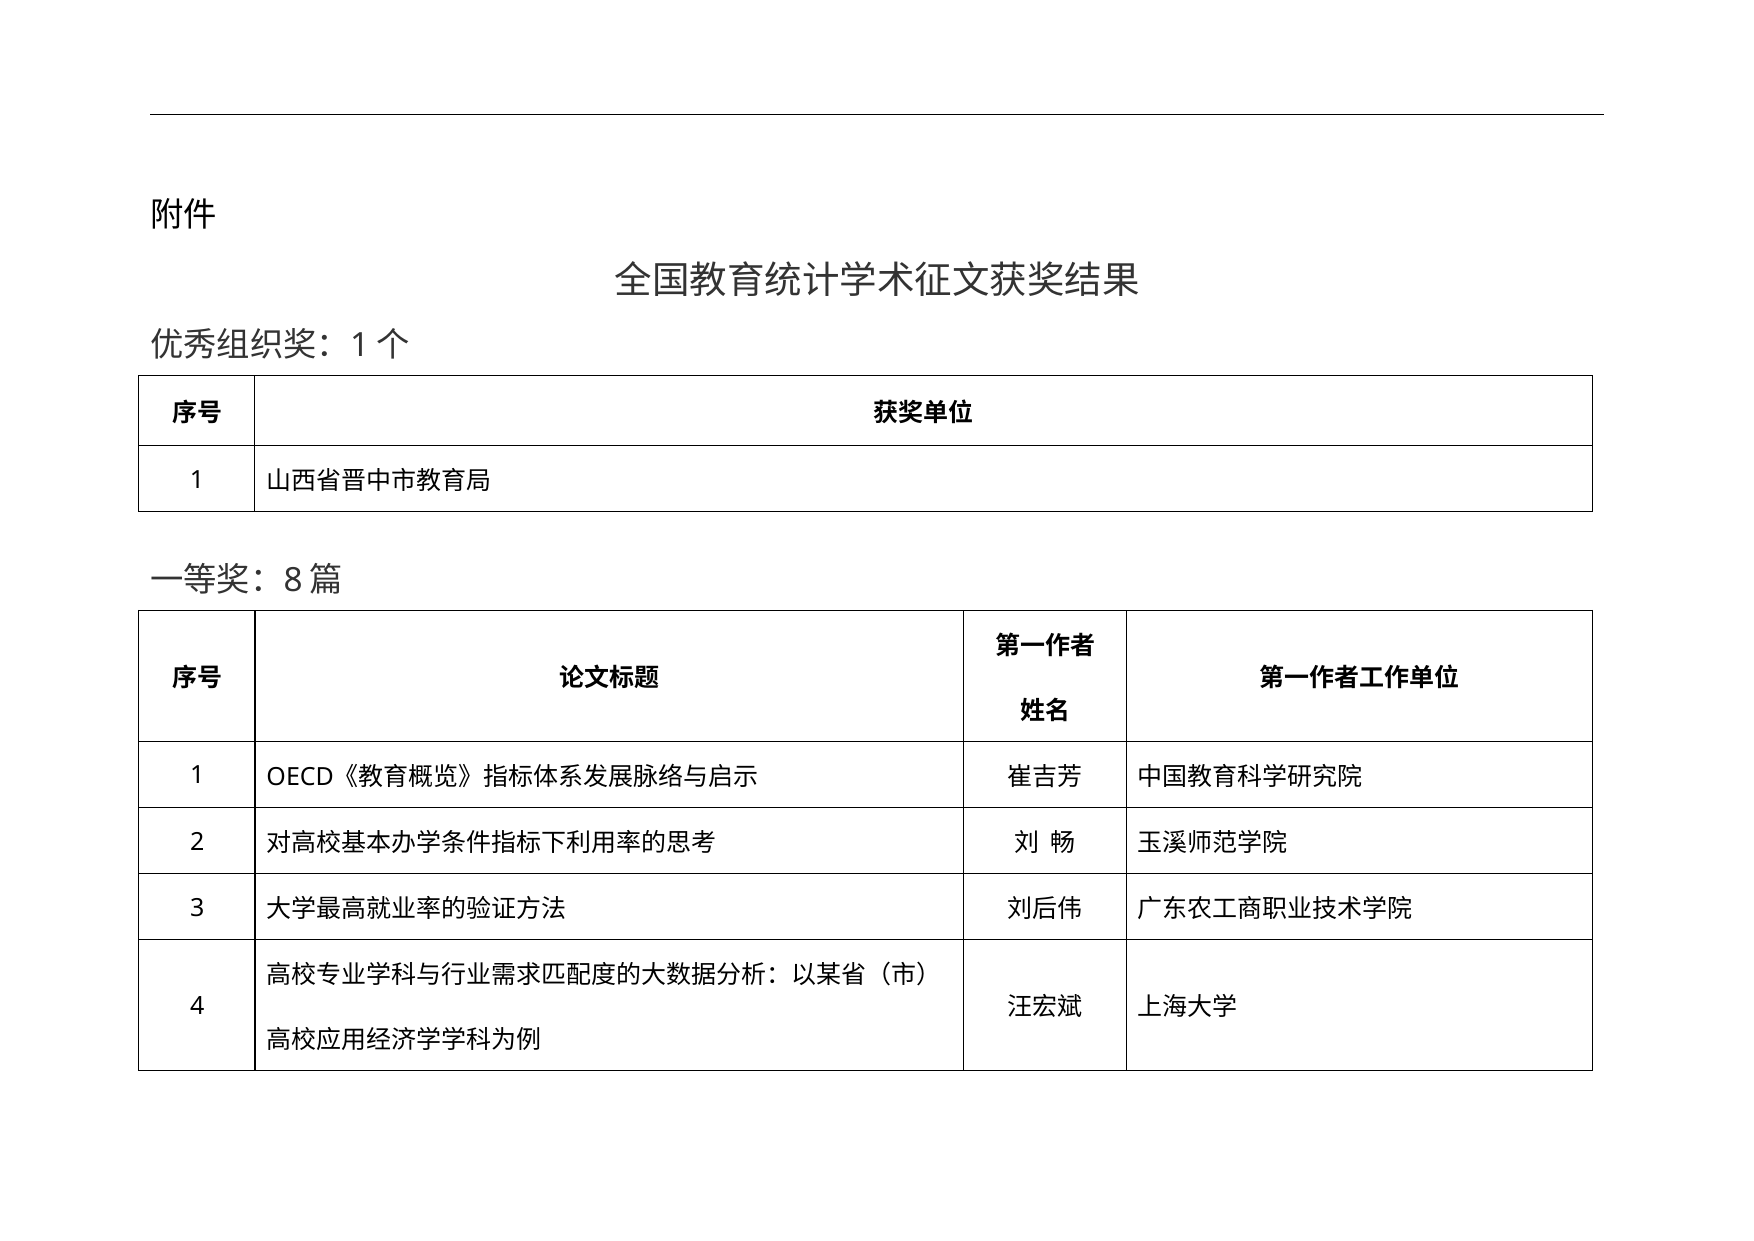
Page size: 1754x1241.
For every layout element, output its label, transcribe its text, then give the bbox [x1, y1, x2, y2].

text 优秀组织奖：1个 [150, 310, 1604, 375]
table_cell 汪宏斌 [964, 940, 1126, 1070]
table_cell 刘后伟 [964, 874, 1126, 939]
table_cell 玉溪师范学院 [1127, 808, 1592, 873]
table_cell 中国教育科学研究院 [1127, 742, 1592, 807]
table_cell 大学最高就业率的验证方法 [256, 874, 963, 939]
table_cell 高校专业学科与行业需求匹配度的大数据分析：以某省（市）高校应用经济学学科为例 [256, 940, 963, 1070]
table_header 序号 [139, 611, 254, 741]
table_cell 上海大学 [1127, 940, 1592, 1070]
table_cell OECD《教育概览》指标体系发展脉络与启示 [256, 742, 963, 807]
table_header 论文标题 [256, 611, 963, 741]
table_cell 广东农工商职业技术学院 [1127, 874, 1592, 939]
table_cell 4 [139, 940, 254, 1070]
text 一等奖：8篇 [150, 545, 1604, 610]
table_header 第一作者工作单位 [1127, 611, 1592, 741]
table_cell 对高校基本办学条件指标下利用率的思考 [256, 808, 963, 873]
table_cell 1 [139, 446, 254, 511]
table_cell 山西省晋中市教育局 [255, 446, 1592, 511]
table_header 第一作者 姓名 [964, 611, 1126, 741]
text 附件 [150, 180, 1604, 245]
table_cell 1 [139, 742, 254, 807]
table_header 序号 [139, 376, 254, 445]
table_cell 崔吉芳 [964, 742, 1126, 807]
table_cell 3 [139, 874, 254, 939]
table_cell 刘 畅 [964, 808, 1126, 873]
table_cell 2 [139, 808, 254, 873]
table_header 获奖单位 [255, 376, 1592, 445]
text 全国教育统计学术征文获奖结果 [150, 245, 1604, 310]
